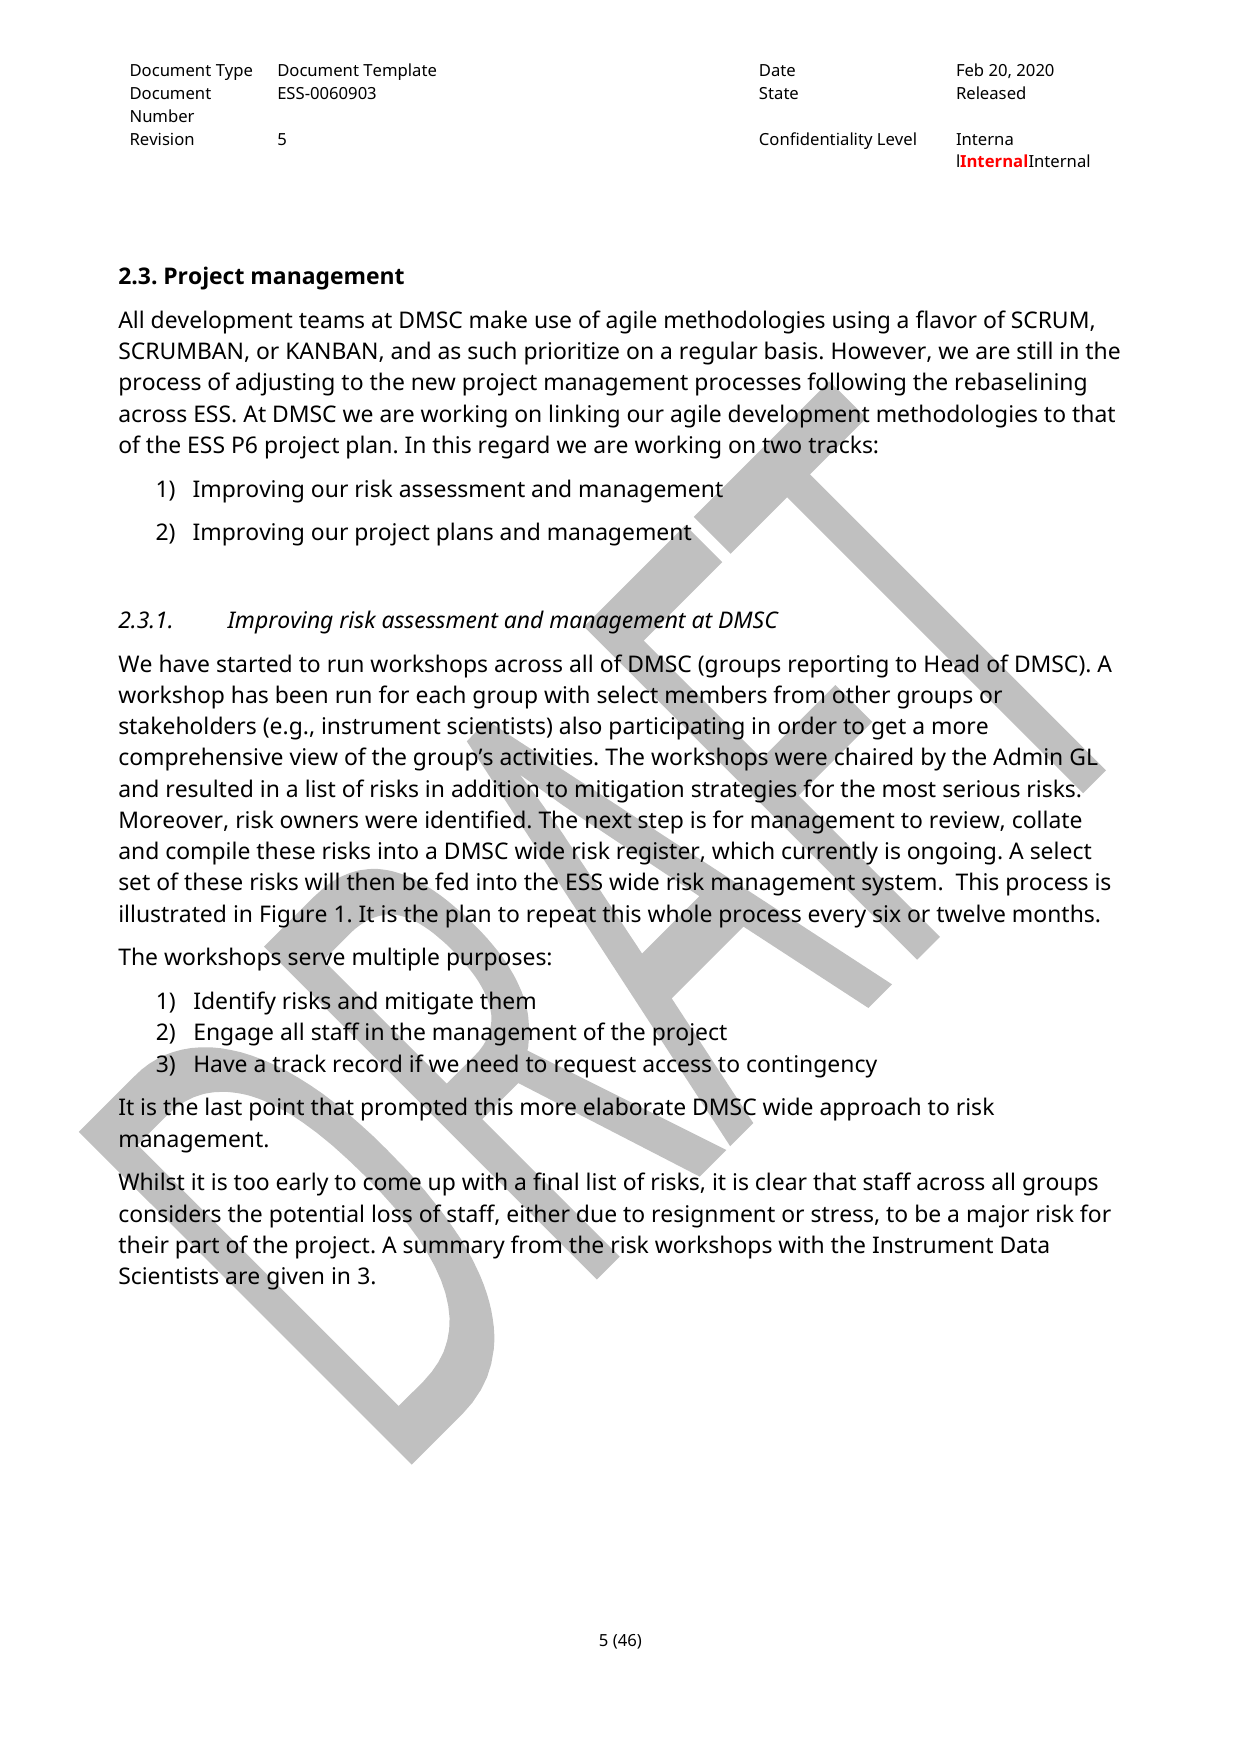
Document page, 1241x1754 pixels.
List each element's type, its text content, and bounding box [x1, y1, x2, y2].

list Improving our risk assessment and management [155, 473, 1122, 504]
list Identify risks and mitigate them [156, 985, 1122, 1016]
list Have a track record if we need to request access to contingency [156, 1048, 1122, 1079]
text All development teams at DMSC make use of agile methodologies using a flavor of SCRUM, SCRUMBAN, or KANBAN, and as such prioritize on a regular basis. However, we are still in the process of adjusting to the new project management processes following the rebaselining across ESS. At DMSC we are working on linking our agile development methodologies to that of the ESS P6 project plan. In this regard we are working on two tracks: [118, 304, 1122, 460]
text Whilst it is too early to come up with a final list of risks, it is clear that staff across all groups considers the potential loss of staff, either due to resignment or stress, to be a major risk for their part of the project. A summary from the risk workshops with the Instrument Data Scientists are given in Appendix A. [118, 1166, 1122, 1291]
text It is the last point that prompted this more elaborate DMSC wide approach to risk management. [118, 1091, 1122, 1154]
subtitle Improving risk assessment and management at DMSC [118, 604, 1122, 635]
subtitle Project management [118, 260, 1122, 291]
text The workshops serve multiple purposes: [118, 941, 1122, 973]
list Improving our project plans and management [155, 516, 1122, 548]
list Engage all staff in the management of the project [156, 1016, 1122, 1048]
text We have started to run workshops across all of DMSC (groups reporting to Head of DMSC). A workshop has been run for each group with select members from other groups or stakeholders (e.g., instrument scientists) also participating in order to get a more comprehensive view of the group’s activities. The workshops were chaired by the Admin GL and resulted in a list of risks in addition to mitigation strategies for the most serious risks. Moreover, risk owners were identified. The next step is for management to review, collate and compile these risks into a DMSC wide risk register, which currently is ongoing. A select set of these risks will then be fed into the ESS wide risk management system. This process is illustrated in Figure 1. It is the plan to repeat this whole process every six or twelve months. [118, 648, 1122, 929]
